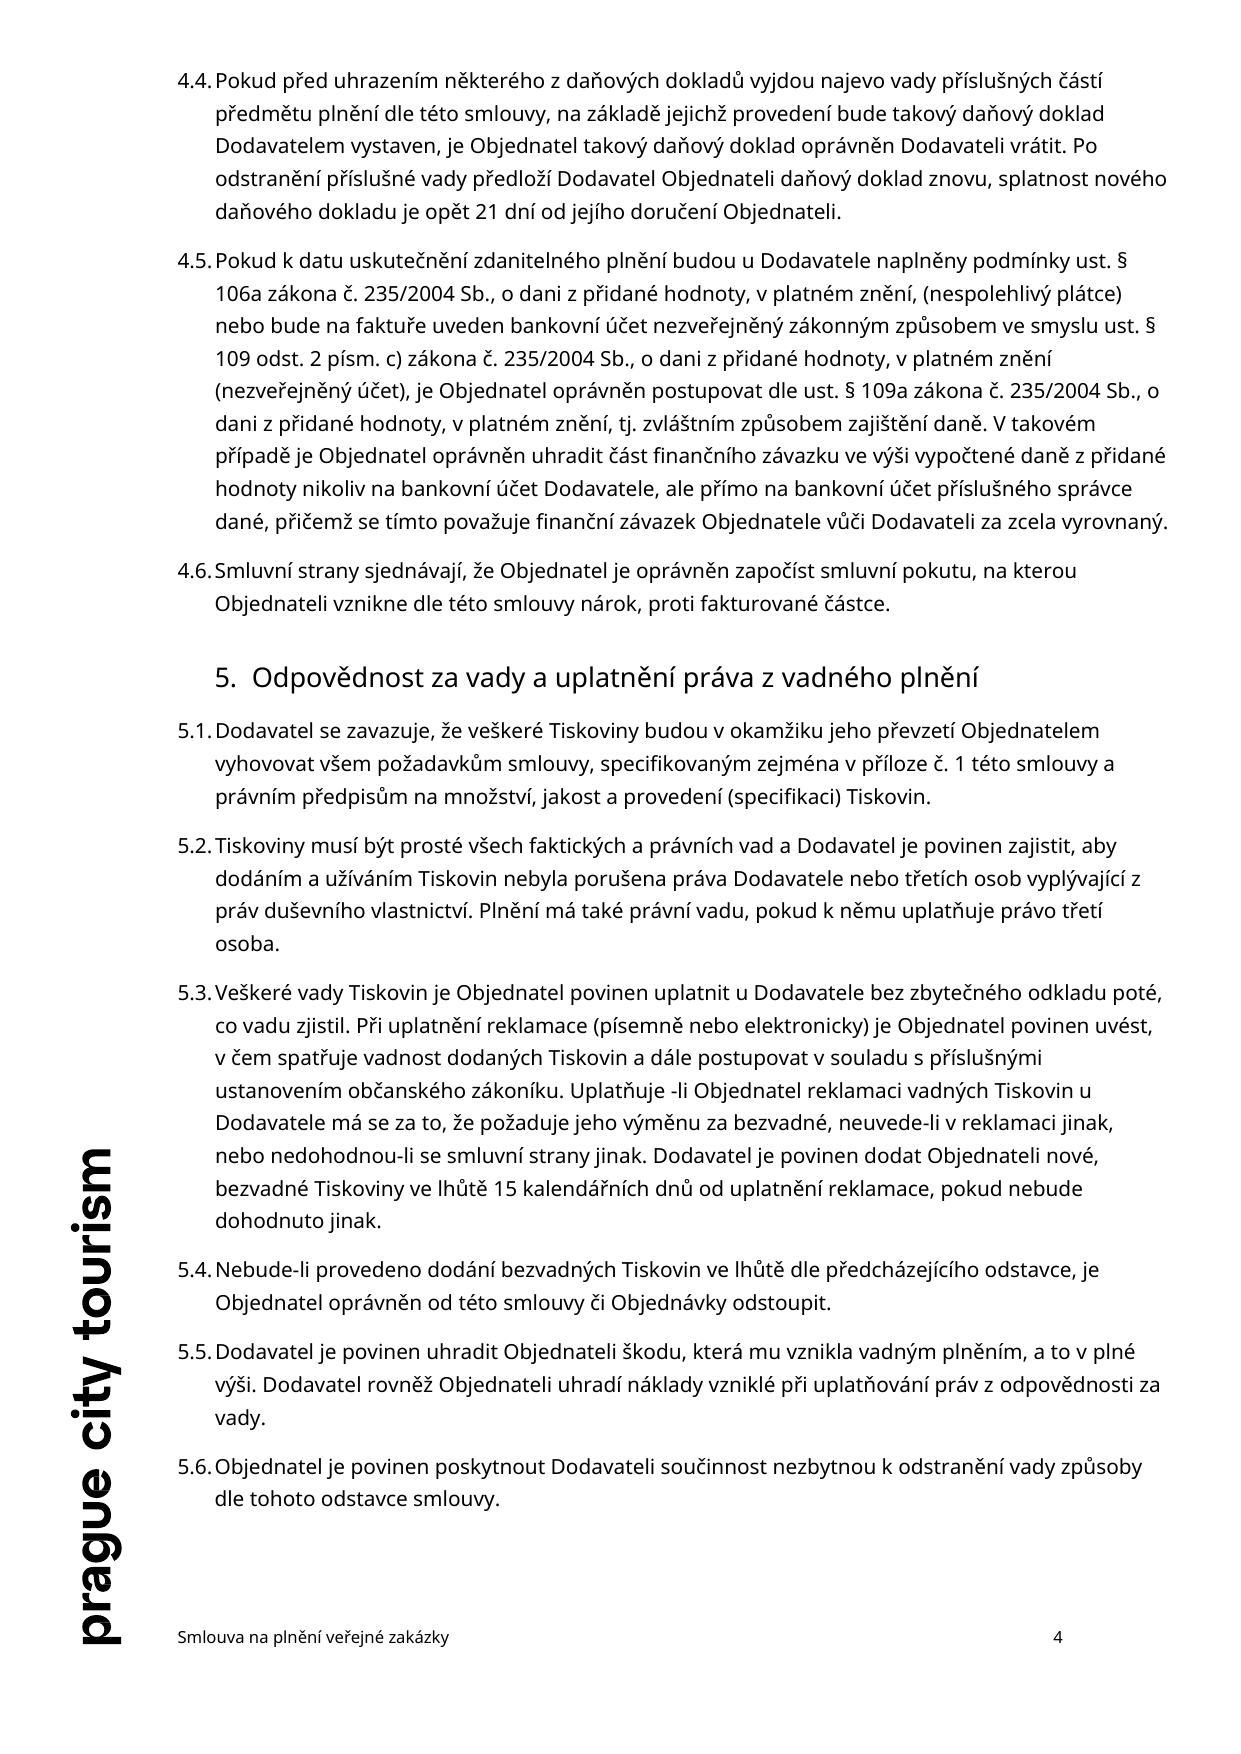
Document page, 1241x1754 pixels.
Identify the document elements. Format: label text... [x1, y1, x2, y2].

list Pokud před uhrazením některého z daňových dokladů vyjdou najevo vady příslušných částí předmětu plnění dle této smlouvy, na základě jejichž provedení bude takový daňový doklad Dodavatelem vystaven, je Objednatel takový daňový doklad oprávněn Dodavateli vrátit. Po odstranění příslušné vady předloží Dodavatel Objednateli daňový doklad znovu, splatnost nového daňového dokladu je opět 21 dní od jejího doručení Objednateli. [177, 66, 1169, 225]
list Tiskoviny musí být prosté všech faktických a právních vad a Dodavatel je povinen zajistit, aby dodáním a užíváním Tiskovin nebyla porušena práva Dodavatele nebo třetích osob vyplývající z práv duševního vlastnictví. Plnění má také právní vadu, pokud k němu uplatňuje právo třetí osoba. [177, 831, 1169, 957]
list Smluvní strany sjednávají, že Objednatel je oprávněn započíst smluvní pokutu, na kterou Objednateli vznikne dle této smlouvy nárok, proti fakturované částce. [177, 556, 1169, 617]
list Veškeré vady Tiskovin je Objednatel povinen uplatnit u Dodavatele bez zbytečného odkladu poté, co vadu zjistil. Při uplatnění reklamace (písemně nebo elektronicky) je Objednatel povinen uvést, v čem spatřuje vadnost dodaných Tiskovin a dále postupovat v souladu s příslušnými ustanovením občanského zákoníku. Uplatňuje -li Objednatel reklamaci vadných Tiskovin u Dodavatele má se za to, že požaduje jeho výměnu za bezvadné, neuvede-li v reklamaci jinak, nebo nedohodnou-li se smluvní strany jinak. Dodavatel je povinen dodat Objednateli nové, bezvadné Tiskoviny ve lhůtě 15 kalendářních dnů od uplatnění reklamace, pokud nebude dohodnuto jinak. [177, 978, 1169, 1235]
list Dodavatel je povinen uhradit Objednateli škodu, která mu vznikla vadným plněním, a to v plné výši. Dodavatel rovněž Objednateli uhradí náklady vzniklé při uplatňování práv z odpovědnosti za vady. [177, 1337, 1169, 1431]
list Objednatel je povinen poskytnout Dodavateli součinnost nezbytnou k odstranění vady způsoby dle tohoto odstavce smlouvy. [177, 1452, 1169, 1513]
list Pokud k datu uskutečnění zdanitelného plnění budou u Dodavatele naplněny podmínky ust. § 106a zákona č. 235/2004 Sb., o dani z přidané hodnoty, v platném znění, (nespolehlivý plátce) nebo bude na faktuře uveden bankovní účet nezveřejněný zákonným způsobem ve smyslu ust. § 109 odst. 2 písm. c) zákona č. 235/2004 Sb., o dani z přidané hodnoty, v platném znění (nezveřejněný účet), je Objednatel oprávněn postupovat dle ust. § 109a zákona č. 235/2004 Sb., o dani z přidané hodnoty, v platném znění, tj. zvláštním způsobem zajištění daně. V takovém případě je Objednatel oprávněn uhradit část finančního závazku ve výši vypočtené daně z přidané hodnoty nikoliv na bankovní účet Dodavatele, ale přímo na bankovní účet příslušného správce dané, přičemž se tímto považuje finanční závazek Objednatele vůči Dodavateli za zcela vyrovnaný. [177, 246, 1169, 535]
list Nebude-li provedeno dodání bezvadných Tiskovin ve lhůtě dle předcházejícího odstavce, je Objednatel oprávněn od této smlouvy či Objednávky odstoupit. [177, 1256, 1169, 1317]
list Dodavatel se zavazuje, že veškeré Tiskoviny budou v okamžiku jeho převzetí Objednatelem vyhovovat všem požadavkům smlouvy, specifikovaným zejména v příloze č. 1 této smlouvy a právním předpisům na množství, jakost a provedení (specifikaci) Tiskovin. [177, 717, 1169, 810]
subtitle Odpovědnost za vady a uplatnění práva z vadného plnění [214, 659, 1169, 696]
